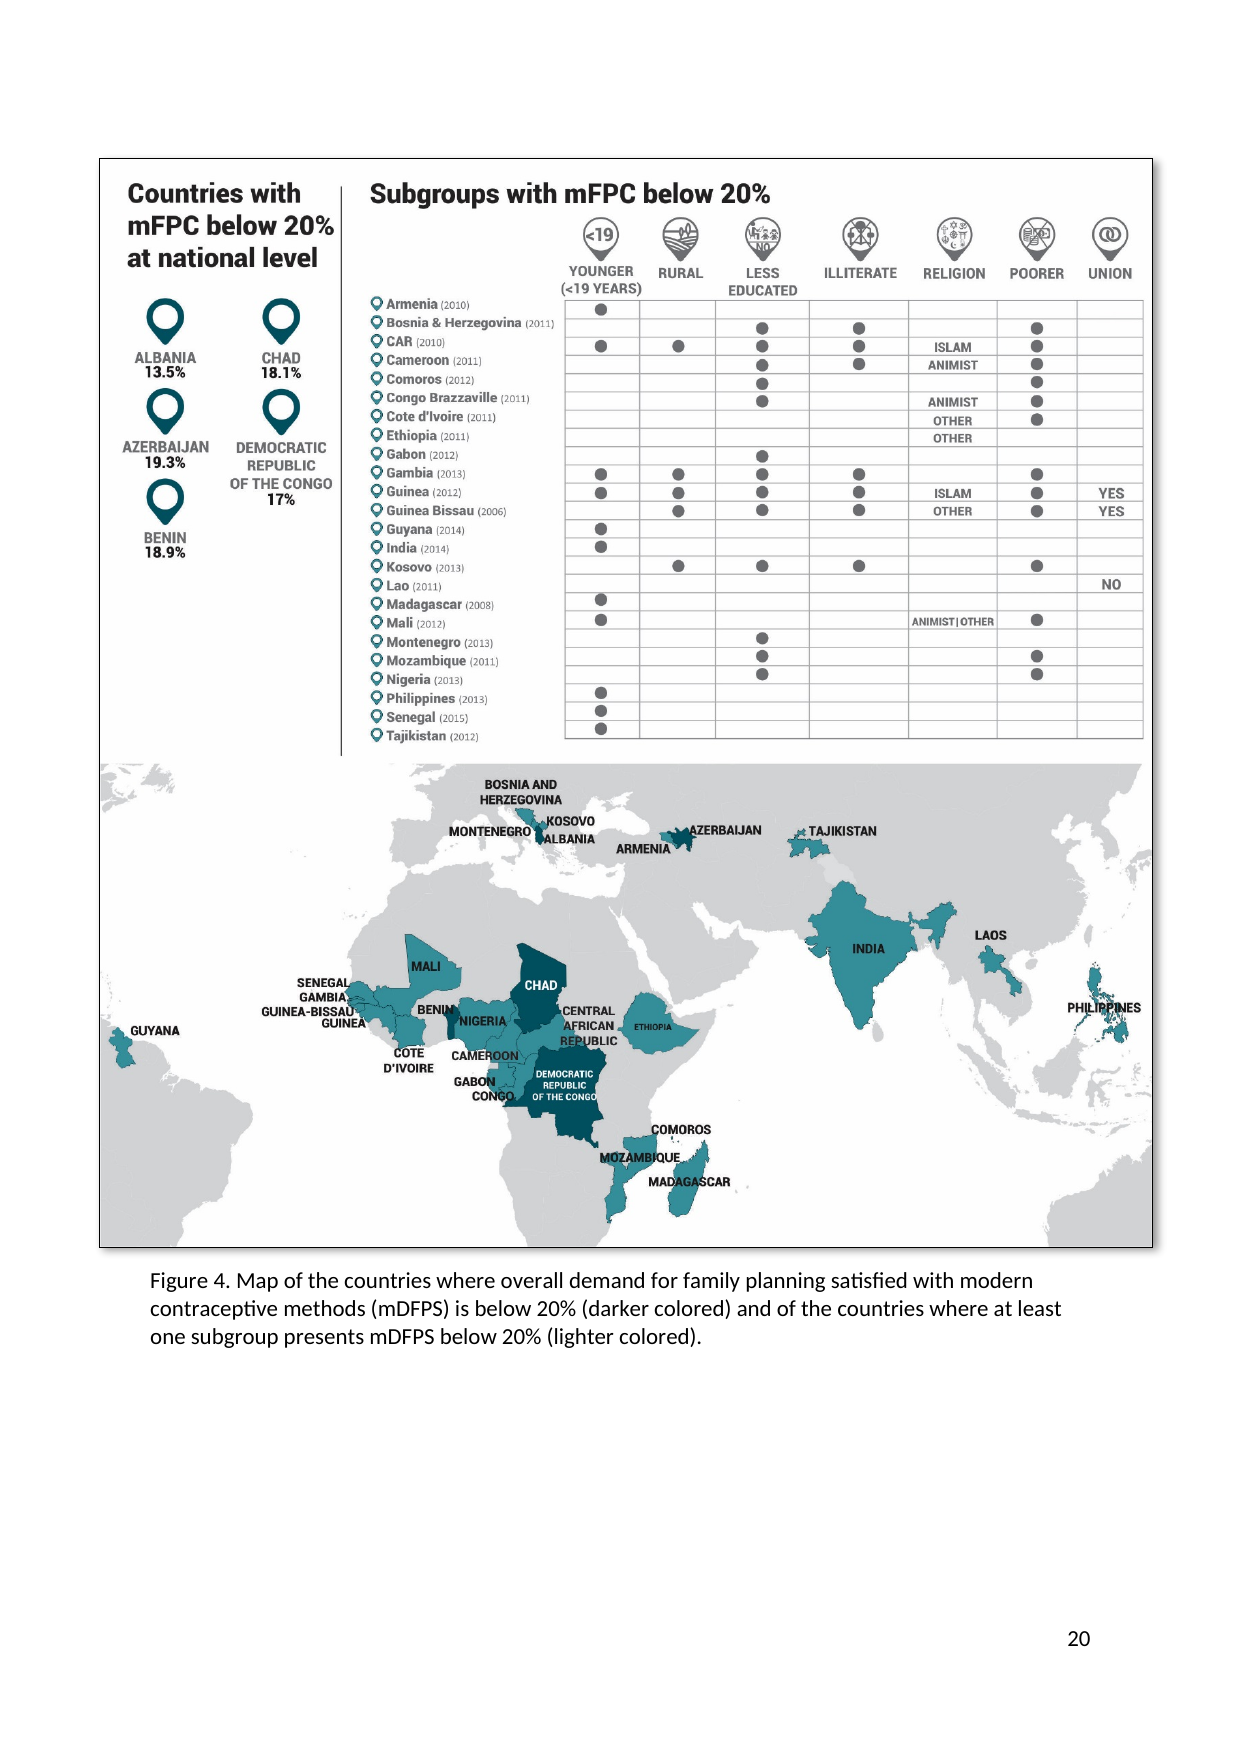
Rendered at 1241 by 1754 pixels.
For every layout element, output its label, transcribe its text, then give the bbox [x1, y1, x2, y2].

picture [100, 159, 1152, 1247]
text Figure 4. Map of the countries where overall demand for family planning satisfied with modern contraceptive methods (mDFPS) is below 20% (darker colored) and of the countries where at least one subgroup presents mDFPS below 20% (lighter colored). [150, 1266, 1090, 1350]
